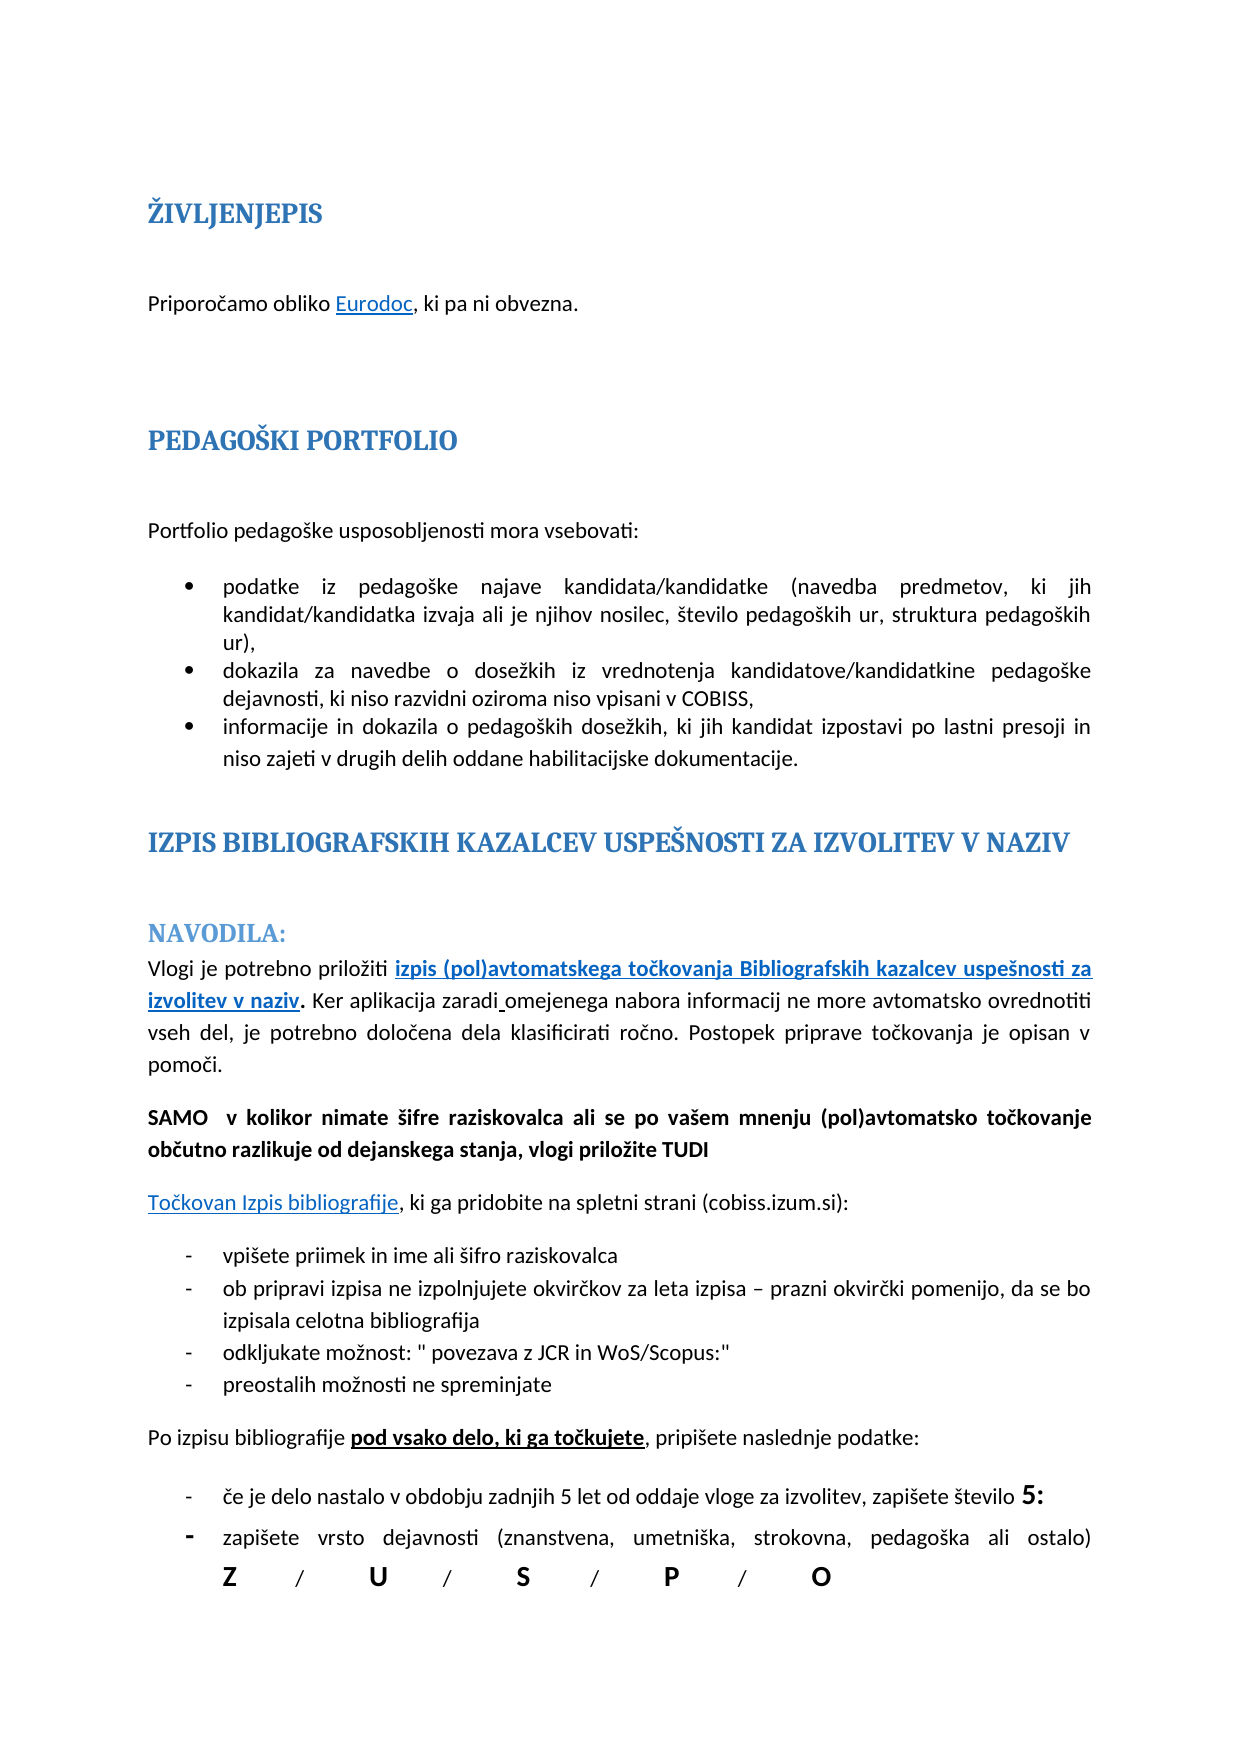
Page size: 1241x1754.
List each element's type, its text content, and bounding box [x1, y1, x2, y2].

subtitle IZPIS BIBLIOGRAFSKIH KAZALCEV USPEŠNOSTI ZA IZVOLITEV V NAZIV [148, 826, 1093, 860]
text Priporočamo obliko Eurodoc, ki pa ni obvezna. [148, 289, 1093, 317]
list podatke iz pedagoške najave kandidata/kandidatke (navedba predmetov, ki jih kandidat/kandidatka izvaja ali je njihov nosilec, število pedagoških ur, struktura pedagoških ur), [185, 572, 1093, 656]
subtitle ŽIVLJENJEPIS [148, 198, 1093, 231]
list odkljukate možnost: " povezava z JCR in WoS/Scopus:" [185, 1338, 1093, 1366]
text Vlogi je potrebno priložiti izpis (pol)avtomatskega točkovanja Bibliografskih kazalcev uspešnosti za izvolitev v naziv. Ker aplikacija zaradi omejenega nabora informacij ne more avtomatsko ovrednotiti vseh del, je potrebno določena dela klasificirati ročno. Postopek priprave točkovanja je opisan v pomoči. [148, 954, 1093, 1078]
list preostalih možnosti ne spreminjate [185, 1370, 1093, 1398]
list če je delo nastalo v obdobju zadnjih 5 let od oddaje vloge za izvolitev, zapišete število 5: [185, 1476, 1093, 1512]
list zapišete vrsto dejavnosti (znanstvena, umetniška, strokovna, pedagoška ali ostalo) Z / U / S / P / O [185, 1517, 1093, 1594]
text Portfolio pedagoške usposobljenosti mora vsebovati: [148, 516, 1093, 544]
subtitle PEDAGOŠKI PORTFOLIO [148, 424, 1093, 458]
list dokazila za navedbe o dosežkih iz vrednotenja kandidatove/kandidatkine pedagoške dejavnosti, ki niso razvidni oziroma niso vpisani v COBISS, [185, 656, 1093, 712]
list ob pripravi izpisa ne izpolnjujete okvirčkov za leta izpisa – prazni okvirčki pomenijo, da se bo izpisala celotna bibliografija [185, 1274, 1093, 1334]
text Po izpisu bibliografije pod vsako delo, ki ga točkujete, pripišete naslednje podatke: [148, 1423, 1093, 1451]
list vpišete priimek in ime ali šifro raziskovalca [185, 1242, 1093, 1269]
subtitle NAVODILA: [148, 918, 1093, 949]
text Točkovan Izpis bibliografije, ki ga pridobite na spletni strani (cobiss.izum.si): [148, 1188, 1093, 1217]
text SAMO v kolikor nimate šifre raziskovalca ali se po vašem mnenju (pol)avtomatsko točkovanje občutno razlikuje od dejanskega stanja, vlogi priložite TUDI [148, 1103, 1093, 1163]
list informacije in dokazila o pedagoških dosežkih, ki jih kandidat izpostavi po lastni presoji in niso zajeti v drugih delih oddane habilitacijske dokumentacije. [185, 712, 1093, 772]
